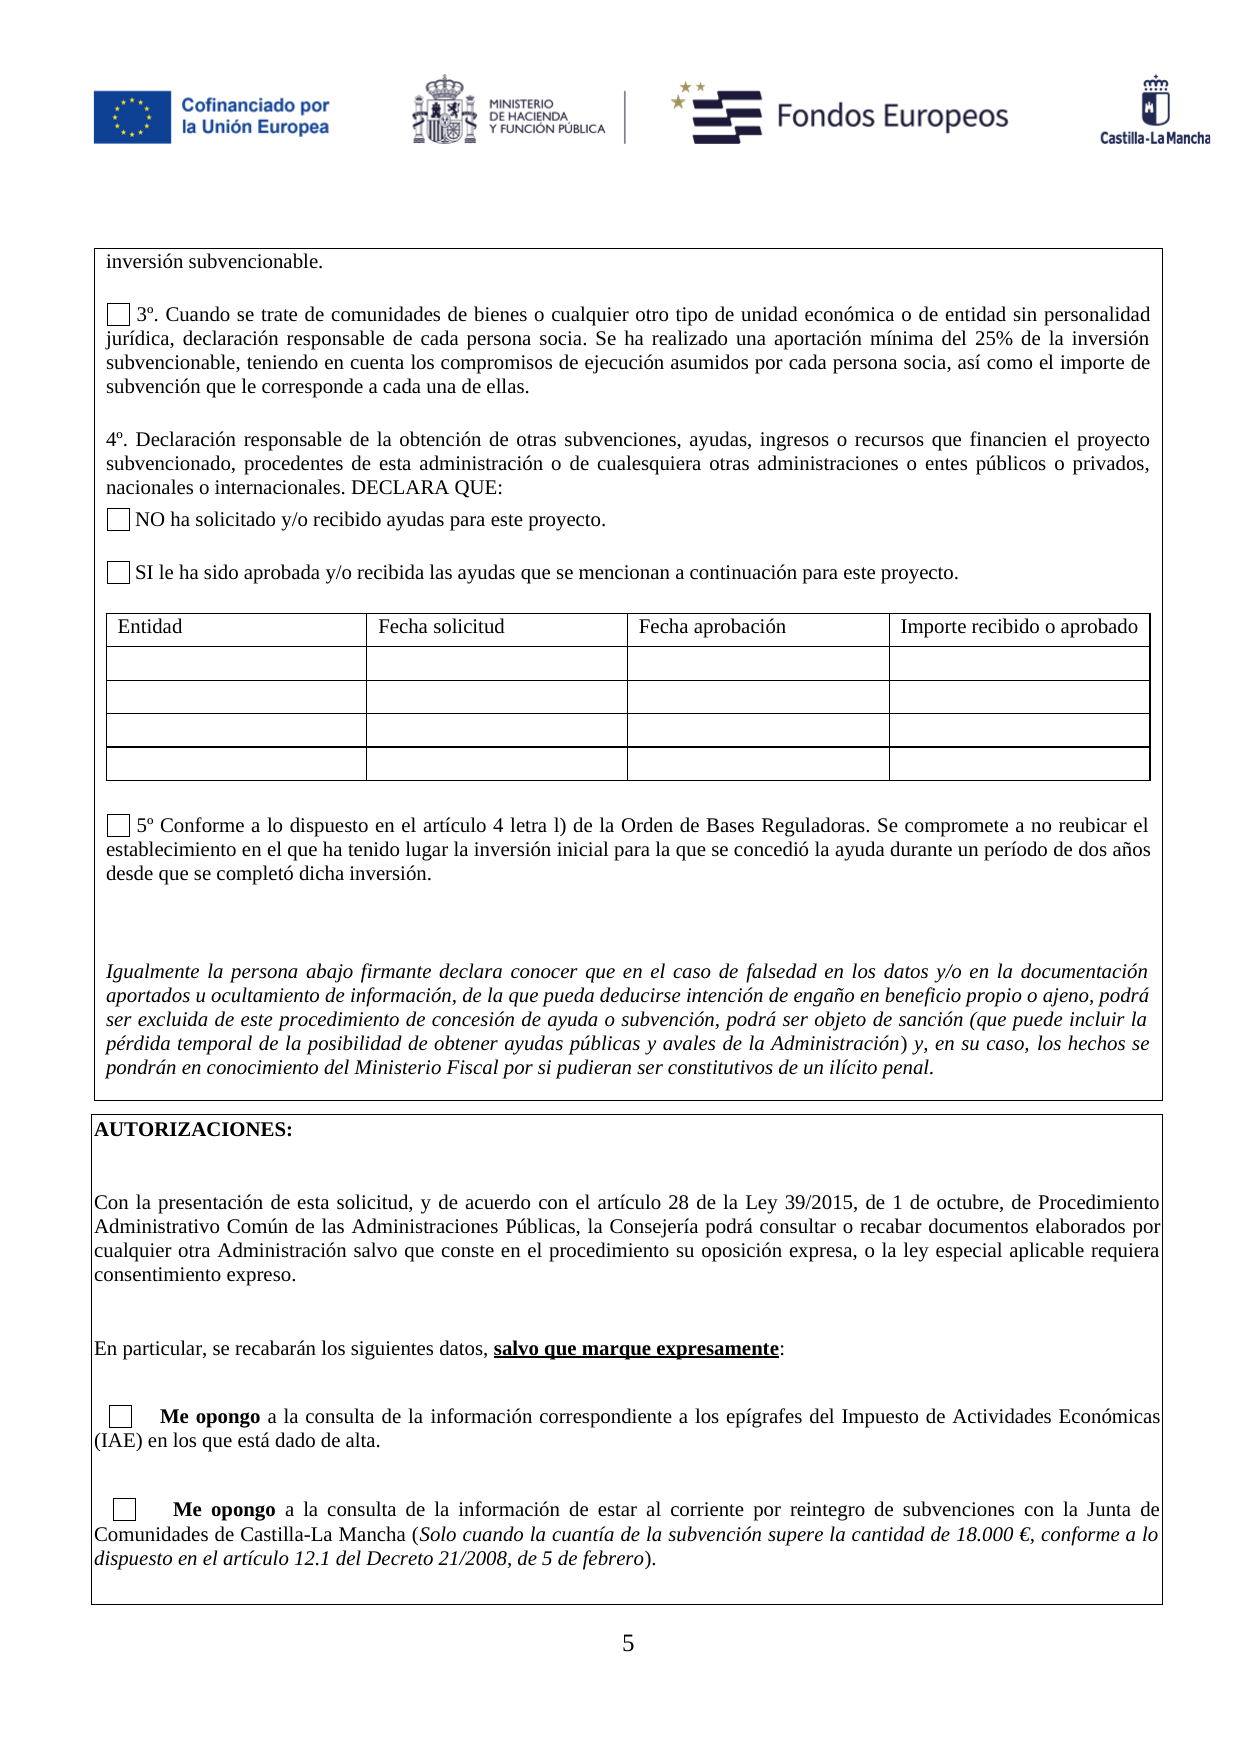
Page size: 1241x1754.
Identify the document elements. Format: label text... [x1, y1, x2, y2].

picture [93, 74, 1211, 144]
text Me opongo a la consulta de la información correspondiente a los epígrafes del Impuesto de Actividades Económicas (IAE) en los que está dado de alta. [92, 1401, 1162, 1452]
text Me opongo a la consulta de la información de estar al corriente por reintegro de subvenciones con la Junta de Comunidades de Castilla-La Mancha (Solo cuando la cuantía de la subvención supere la cantidad de 18.000 €, conforme a lo dispuesto en el artículo 12.1 del Decreto 21/2008, de 5 de febrero). [92, 1494, 1162, 1569]
text Con la presentación de esta solicitud, y de acuerdo con el artículo 28 de la Ley 39/2015, de 1 de octubre, de Procedimiento Administrativo Común de las Administraciones Públicas, la Consejería podrá consultar o recabar documentos elaborados por cualquier otra Administración salvo que conste en el procedimiento su oposición expresa, o la ley especial aplicable requiera consentimiento expreso. [92, 1187, 1162, 1286]
text En particular, se recabarán los siguientes datos, salvo que marque expresamente: [92, 1332, 1162, 1359]
text AUTORIZACIONES: [92, 1115, 1162, 1141]
